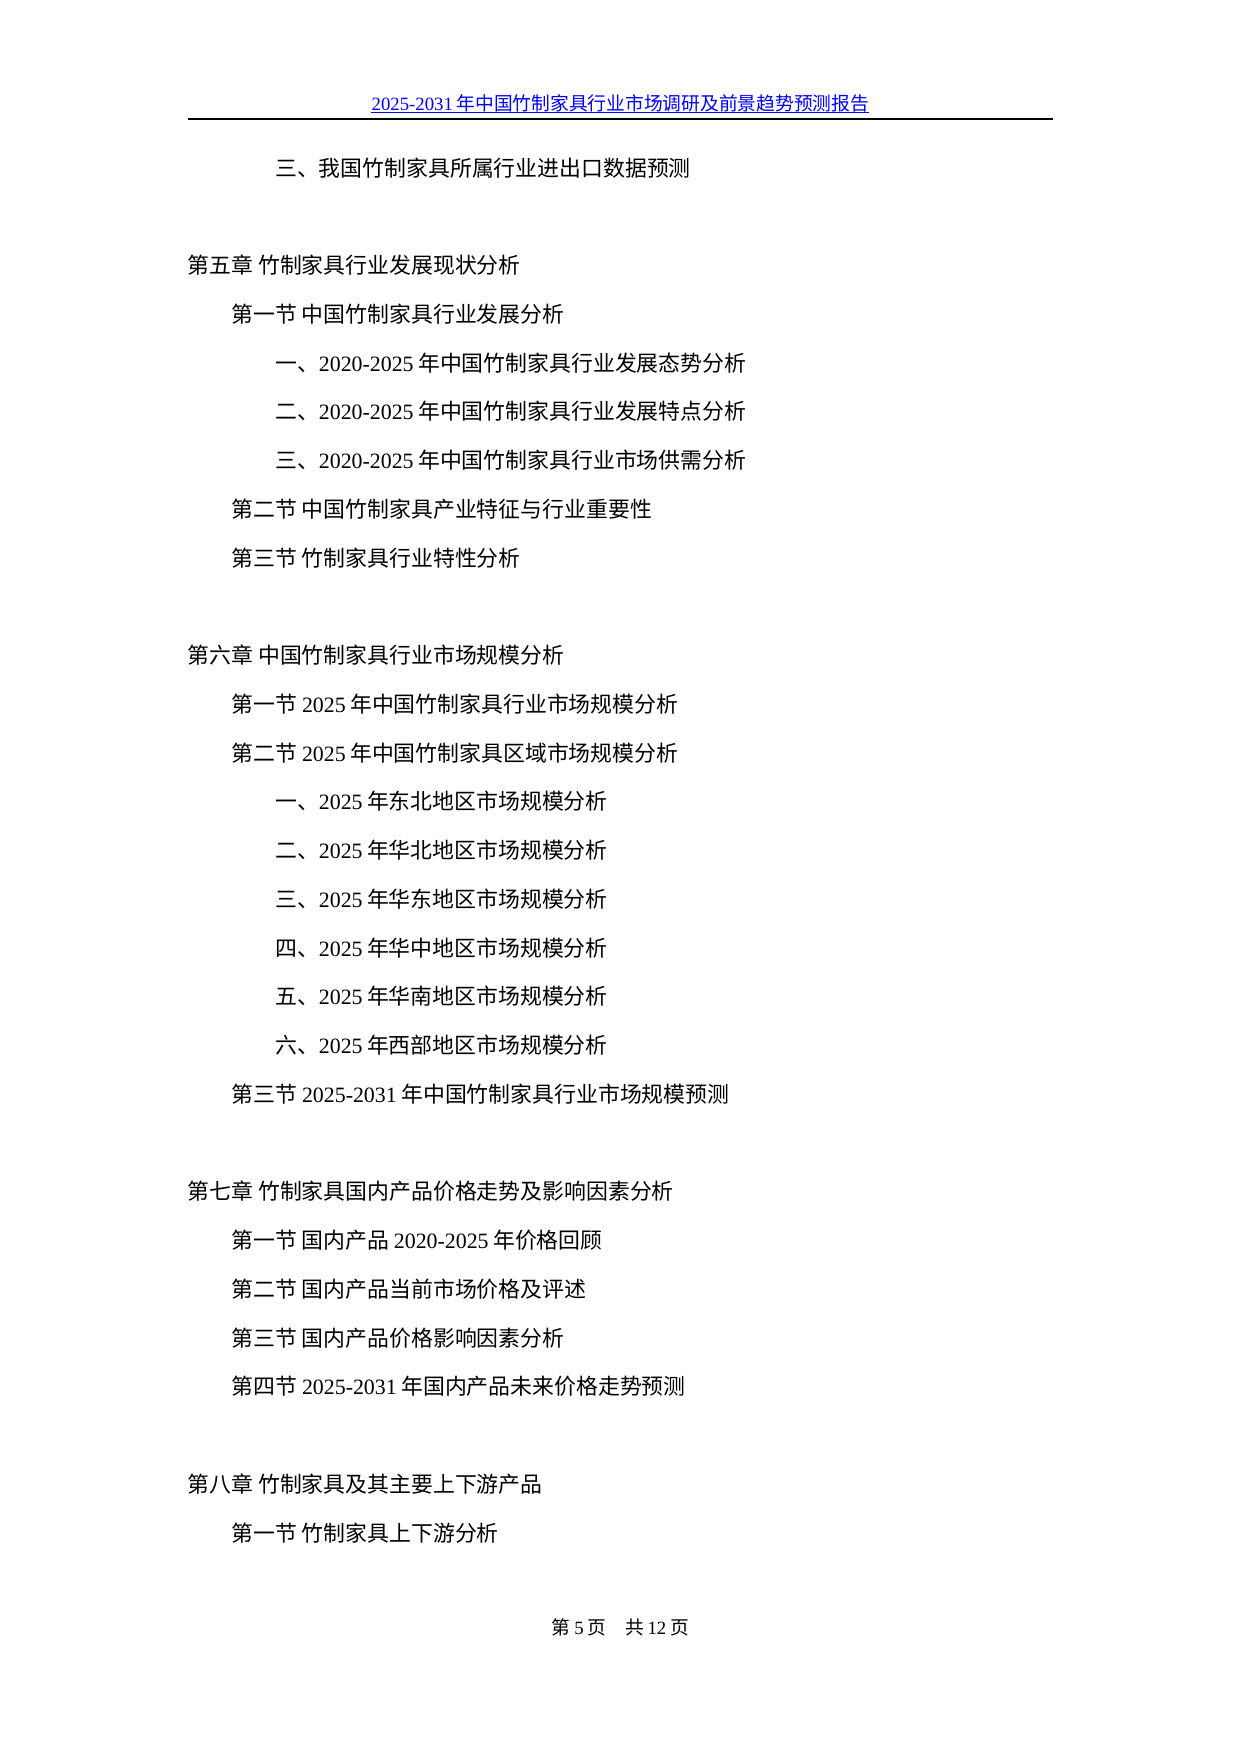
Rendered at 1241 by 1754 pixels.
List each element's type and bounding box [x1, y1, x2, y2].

text [187, 150, 1053, 1548]
